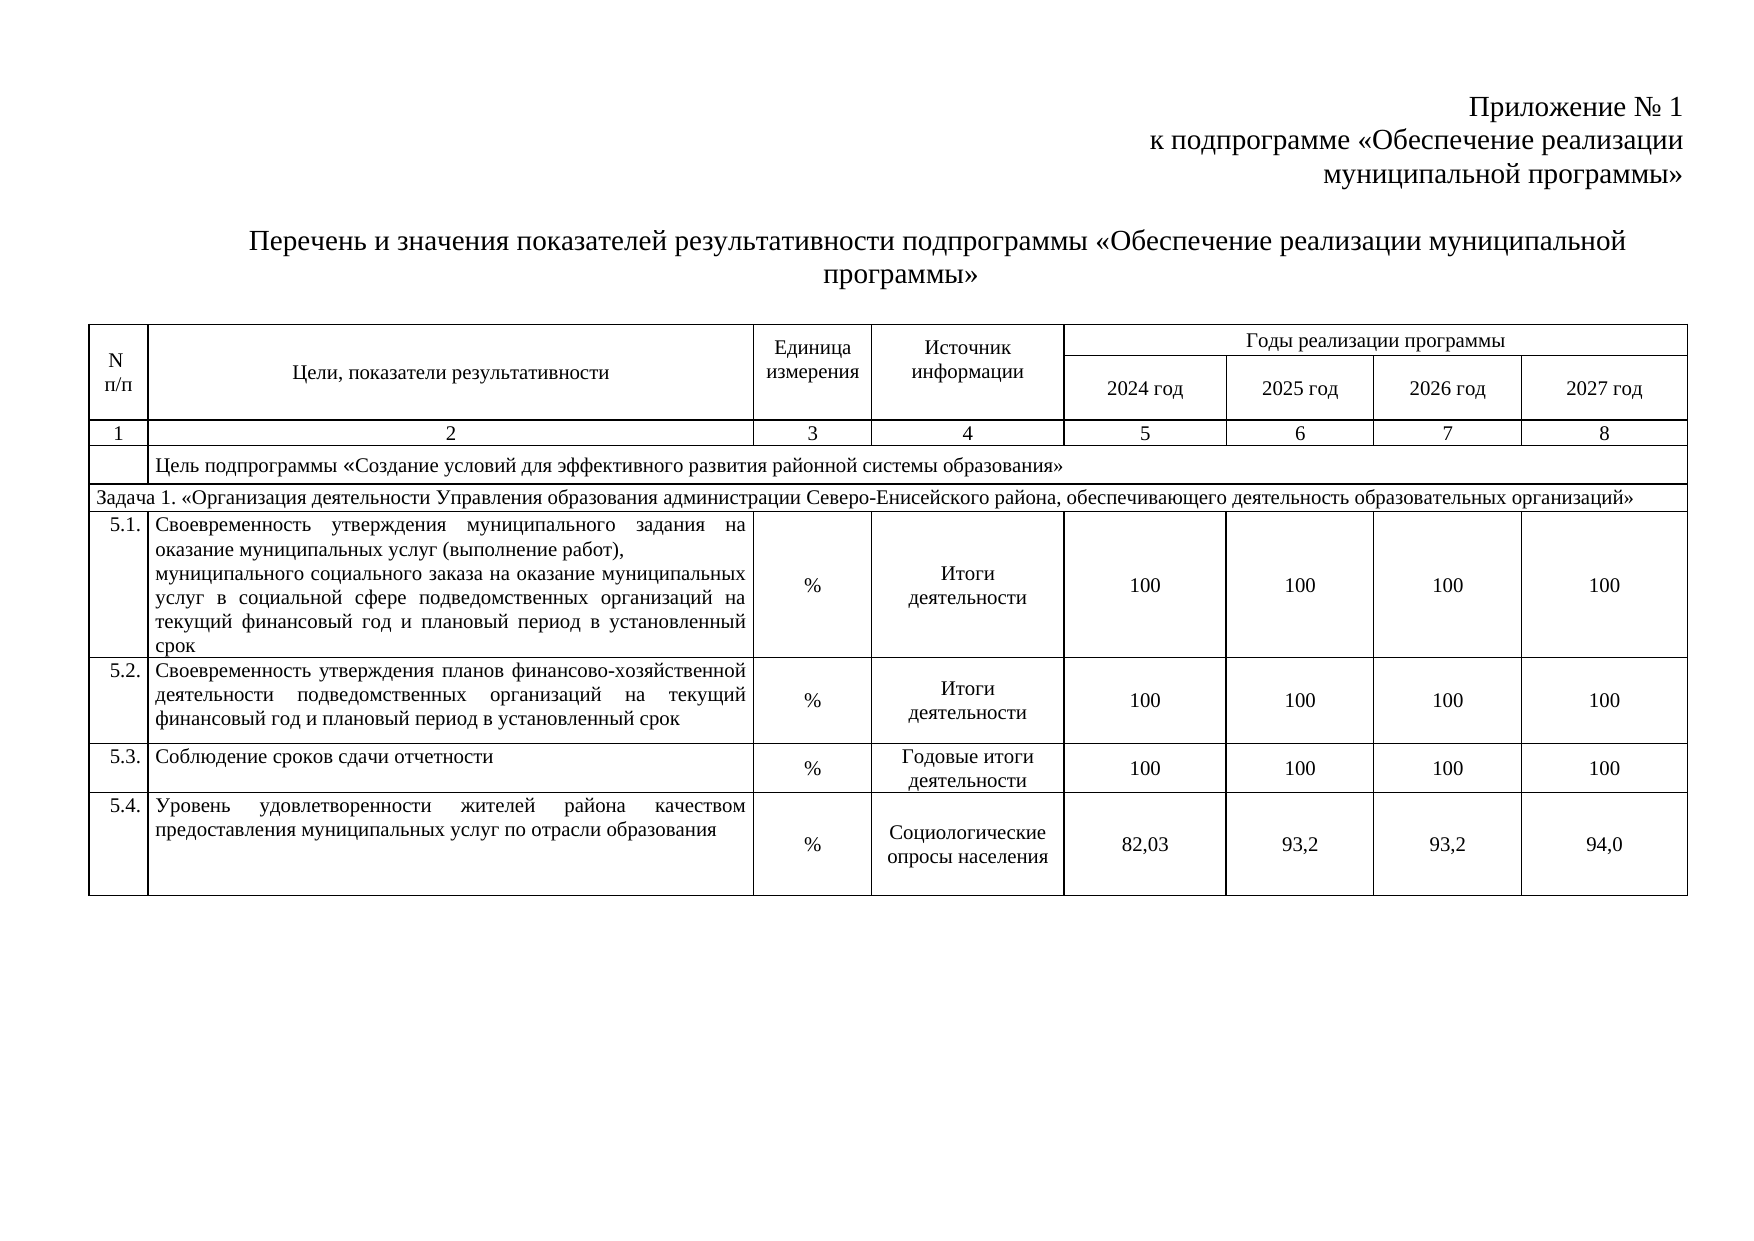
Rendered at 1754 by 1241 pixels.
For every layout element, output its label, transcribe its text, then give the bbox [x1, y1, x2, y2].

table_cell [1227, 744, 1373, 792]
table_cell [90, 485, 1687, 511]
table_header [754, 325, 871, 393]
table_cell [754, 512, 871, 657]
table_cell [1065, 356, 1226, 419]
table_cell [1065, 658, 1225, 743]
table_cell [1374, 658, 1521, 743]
text Приложение № 1 [118, 89, 1683, 122]
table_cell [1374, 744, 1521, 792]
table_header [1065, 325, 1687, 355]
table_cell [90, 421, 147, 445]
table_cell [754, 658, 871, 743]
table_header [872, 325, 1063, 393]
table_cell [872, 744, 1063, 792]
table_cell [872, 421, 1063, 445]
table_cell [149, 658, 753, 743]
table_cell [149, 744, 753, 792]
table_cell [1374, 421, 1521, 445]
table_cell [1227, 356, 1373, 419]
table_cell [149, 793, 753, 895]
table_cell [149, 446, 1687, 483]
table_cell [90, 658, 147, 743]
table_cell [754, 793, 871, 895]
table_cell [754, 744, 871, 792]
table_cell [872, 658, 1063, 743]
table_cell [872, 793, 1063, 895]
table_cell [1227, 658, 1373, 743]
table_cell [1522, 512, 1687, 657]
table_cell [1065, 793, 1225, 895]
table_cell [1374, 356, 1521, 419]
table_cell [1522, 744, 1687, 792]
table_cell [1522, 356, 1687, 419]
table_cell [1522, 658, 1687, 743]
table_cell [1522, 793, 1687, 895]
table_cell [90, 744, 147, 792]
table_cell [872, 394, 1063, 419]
text к подпрограмме «Обеспечение реализации [118, 122, 1683, 156]
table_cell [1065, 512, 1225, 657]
text муниципальной программы» [118, 156, 1683, 189]
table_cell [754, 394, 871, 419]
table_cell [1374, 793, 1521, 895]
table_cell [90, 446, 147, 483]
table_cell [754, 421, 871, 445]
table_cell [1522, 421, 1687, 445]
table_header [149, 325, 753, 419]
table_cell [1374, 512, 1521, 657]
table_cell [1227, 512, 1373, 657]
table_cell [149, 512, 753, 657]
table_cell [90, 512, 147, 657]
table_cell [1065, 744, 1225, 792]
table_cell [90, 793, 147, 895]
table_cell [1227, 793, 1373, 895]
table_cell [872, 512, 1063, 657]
text Перечень и значения показателей результативности подпрограммы «Обеспечение реализации муниципальной программы» [118, 223, 1683, 290]
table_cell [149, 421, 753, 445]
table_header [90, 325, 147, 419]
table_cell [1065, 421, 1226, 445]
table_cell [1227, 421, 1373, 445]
